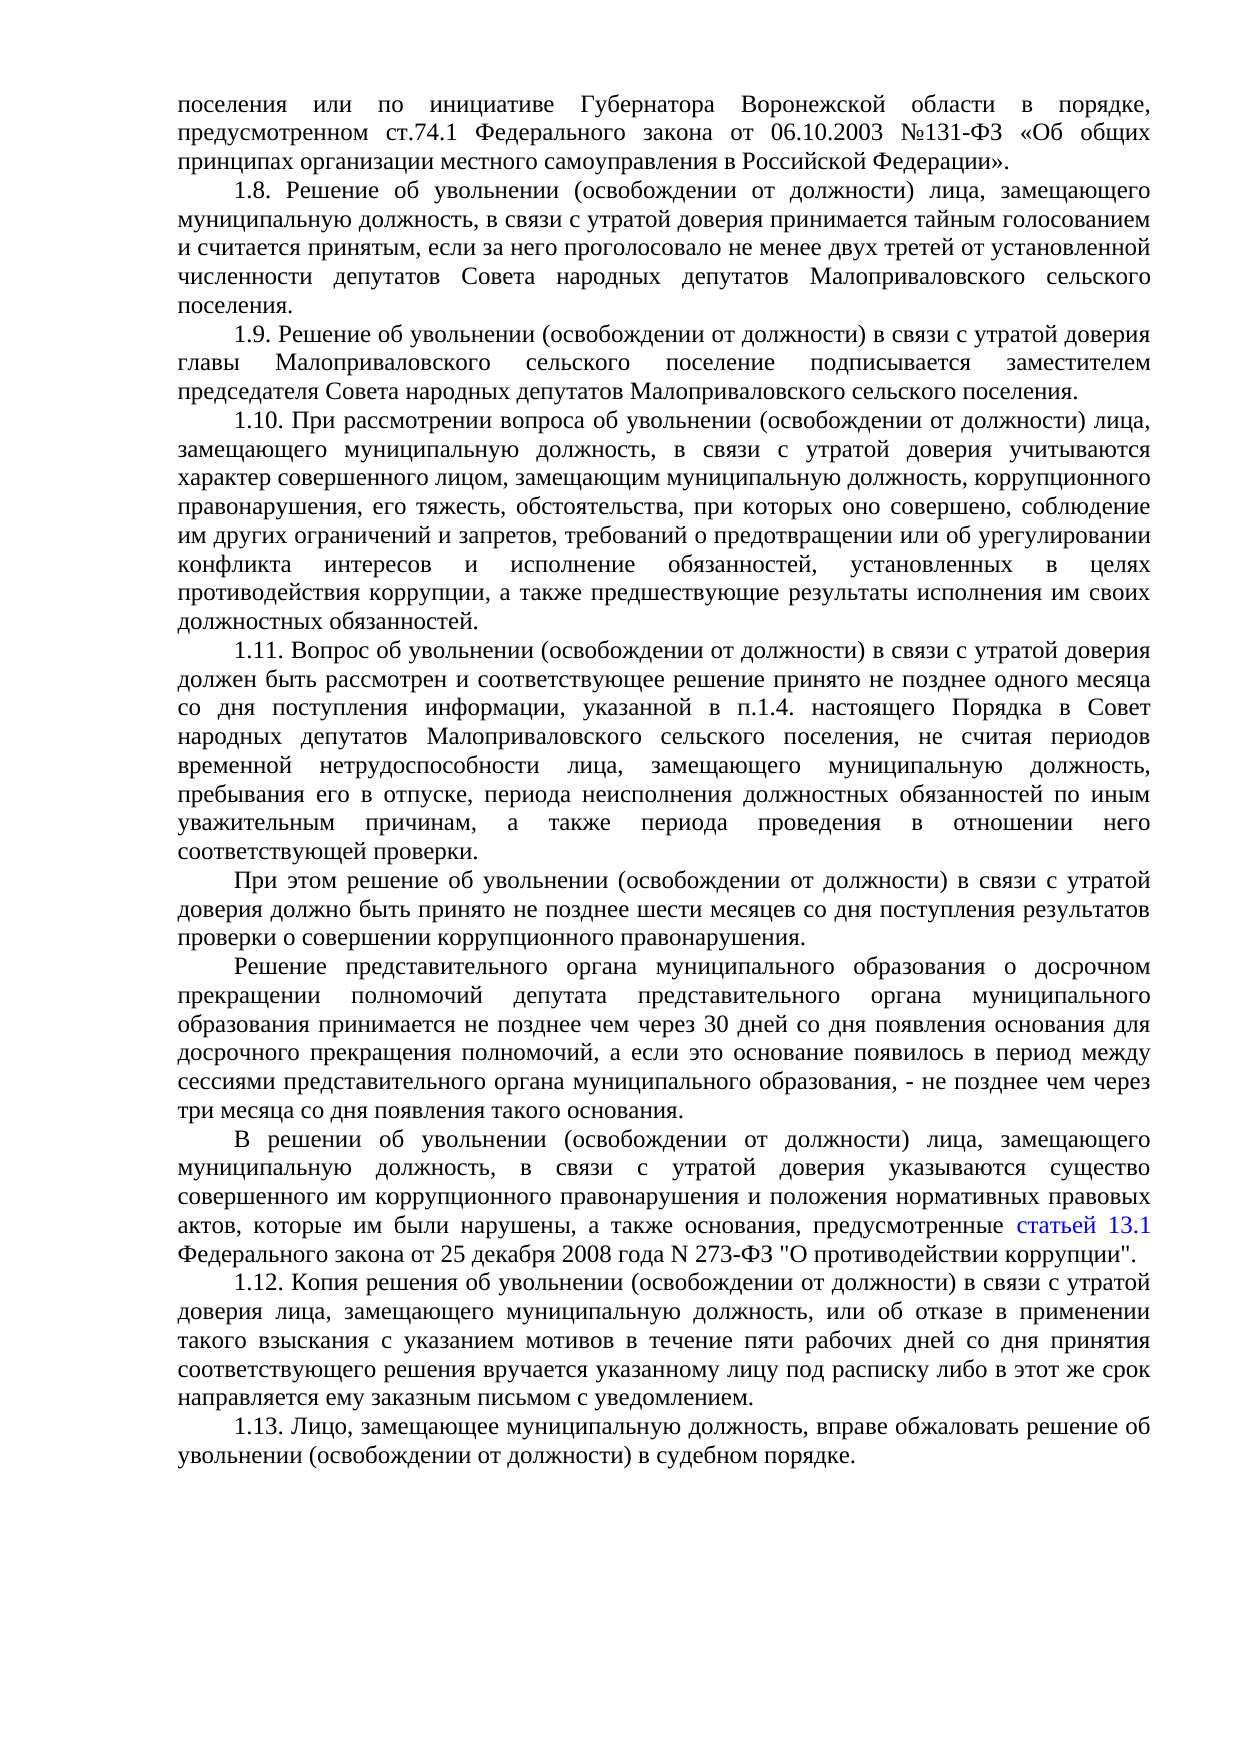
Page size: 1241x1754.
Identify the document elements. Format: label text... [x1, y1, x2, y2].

text При этом решение об увольнении (освобождении от должности) в связи с утратой доверия должно быть принято не позднее шести месяцев со дня поступления результатов проверки о совершении коррупционного правонарушения. [177, 865, 1152, 951]
text 1.13. Лицо, замещающее муниципальную должность, вправе обжаловать решение об увольнении (освобождении от должности) в судебном порядке. [177, 1411, 1152, 1469]
text Решение представительного органа муниципального образования о досрочном прекращении полномочий депутата представительного органа муниципального образования принимается не позднее чем через 30 дней со дня появления основания для досрочного прекращения полномочий, а если это основание появилось в период между сессиями представительного органа муниципального образования, - не позднее чем через три месяца со дня появления такого основания. [177, 951, 1152, 1124]
text В решении об увольнении (освобождении от должности) лица, замещающего муниципальную должность, в связи с утратой доверия указываются существо совершенного им коррупционного правонарушения и положения нормативных правовых актов, которые им были нарушены, а также основания, предусмотренные статьей 13.1 Федерального закона от 25 декабря 2008 года N 273-ФЗ "О противодействии коррупции". [177, 1124, 1152, 1267]
text 1.11. Вопрос об увольнении (освобождении от должности) в связи с утратой доверия должен быть рассмотрен и соответствующее решение принято не позднее одного месяца со дня поступления информации, указанной в п.1.4. настоящего Порядка в Совет народных депутатов Малоприваловского сельского поселения, не считая периодов временной нетрудоспособности лица, замещающего муниципальную должность, пребывания его в отпуске, периода неисполнения должностных обязанностей по иным уважительным причинам, а также периода проведения в отношении него соответствующей проверки. [177, 635, 1152, 865]
text 1.10. При рассмотрении вопроса об увольнении (освобождении от должности) лица, замещающего муниципальную должность, в связи с утратой доверия учитываются характер совершенного лицом, замещающим муниципальную должность, коррупционного правонарушения, его тяжесть, обстоятельства, при которых оно совершено, соблюдение им других ограничений и запретов, требований о предотвращении или об урегулировании конфликта интересов и исполнение обязанностей, установленных в целях противодействия коррупции, а также предшествующие результаты исполнения им своих должностных обязанностей. [177, 405, 1152, 635]
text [177, 89, 1152, 175]
text 1.8. Решение об увольнении (освобождении от должности) лица, замещающего муниципальную должность, в связи с утратой доверия принимается тайным голосованием и считается принятым, если за него проголосовало не менее двух третей от установленной численности депутатов Совета народных депутатов Малоприваловского сельского поселения. [177, 175, 1152, 319]
text 1.9. Решение об увольнении (освобождении от должности) в связи с утратой доверия главы Малоприваловского сельского поселение подписывается заместителем председателя Совета народных депутатов Малоприваловского сельского поселения. [177, 319, 1152, 405]
text 1.12. Копия решения об увольнении (освобождении от должности) в связи с утратой доверия лица, замещающего муниципальную должность, или об отказе в применении такого взыскания с указанием мотивов в течение пяти рабочих дней со дня принятия соответствующего решения вручается указанному лицу под расписку либо в этот же срок направляется ему заказным письмом с уведомлением. [177, 1267, 1152, 1411]
